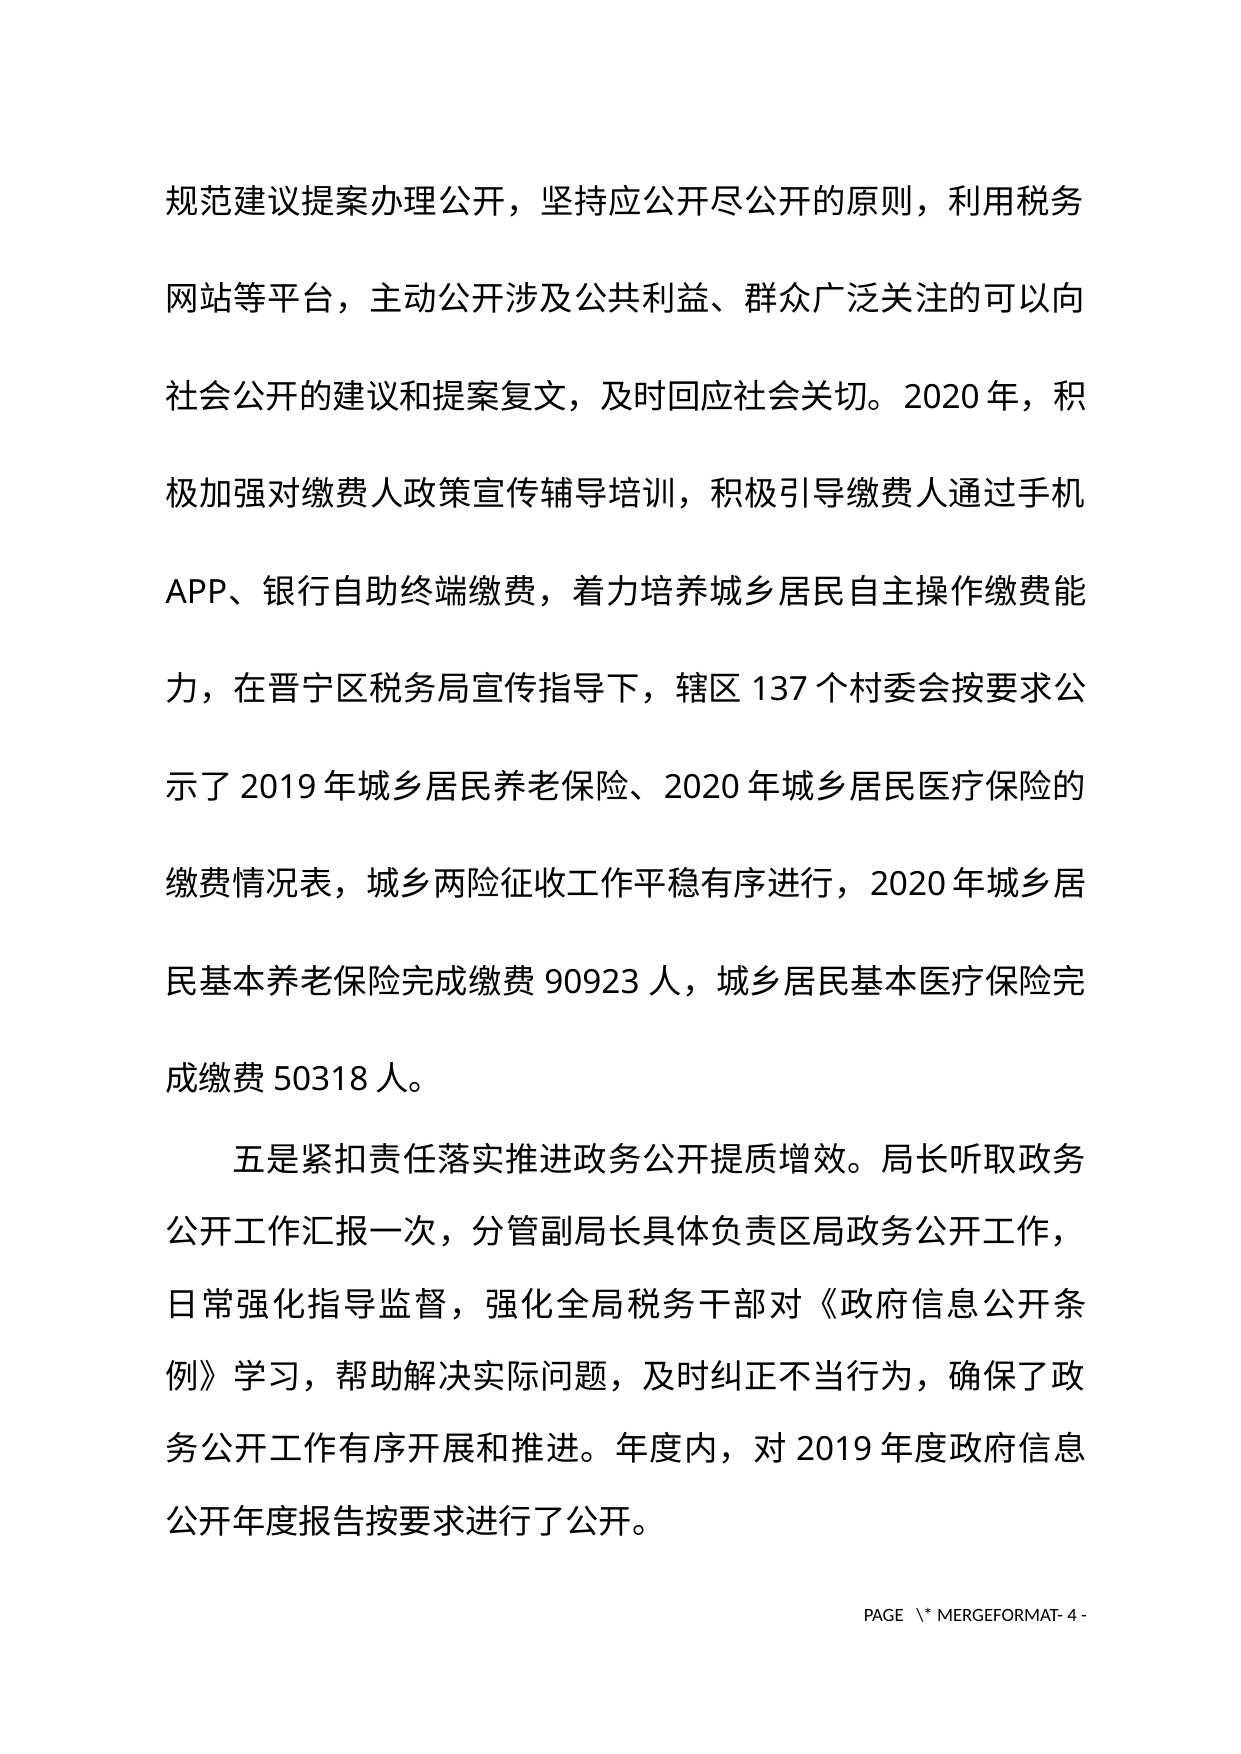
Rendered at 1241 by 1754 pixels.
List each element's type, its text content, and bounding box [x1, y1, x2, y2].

text 五是紧扣责任落实推进政务公开提质增效。局长听取政务公开工作汇报一次，分管副局长具体负责区局政务公开工作，日常强化指导监督，强化全局税务干部对《政府信息公开条例》学习，帮助解决实际问题，及时纠正不当行为，确保了政务公开工作有序开展和推进。年度内，对2019年度政府信息公开年度报告按要求进行了公开。 [165, 1133, 1087, 1543]
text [165, 166, 1087, 1109]
